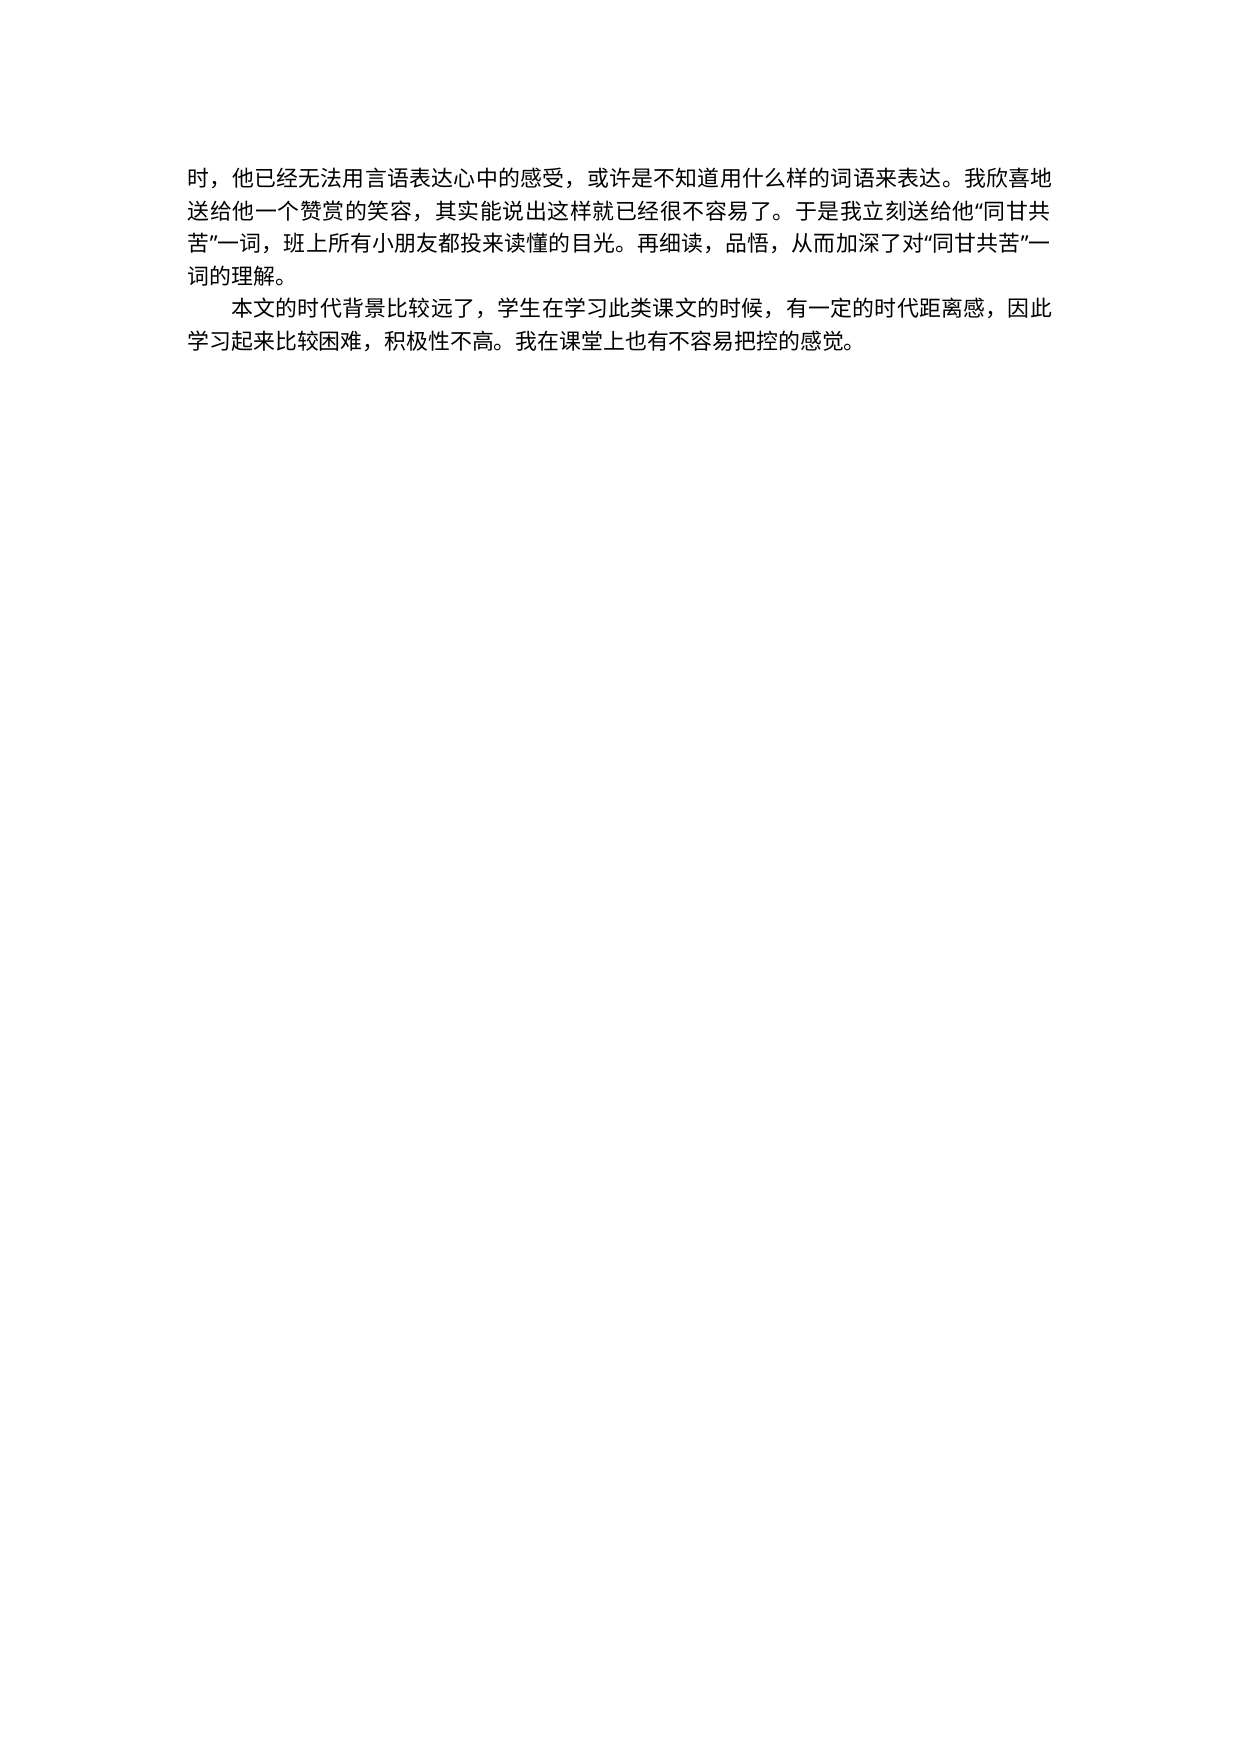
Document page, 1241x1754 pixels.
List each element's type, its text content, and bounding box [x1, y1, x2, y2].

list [187, 162, 1053, 292]
list 本文的时代背景比较远了，学生在学习此类课文的时候，有一定的时代距离感，因此学习起来比较困难，积极性不高。我在课堂上也有不容易把控的感觉。 [187, 292, 1053, 357]
